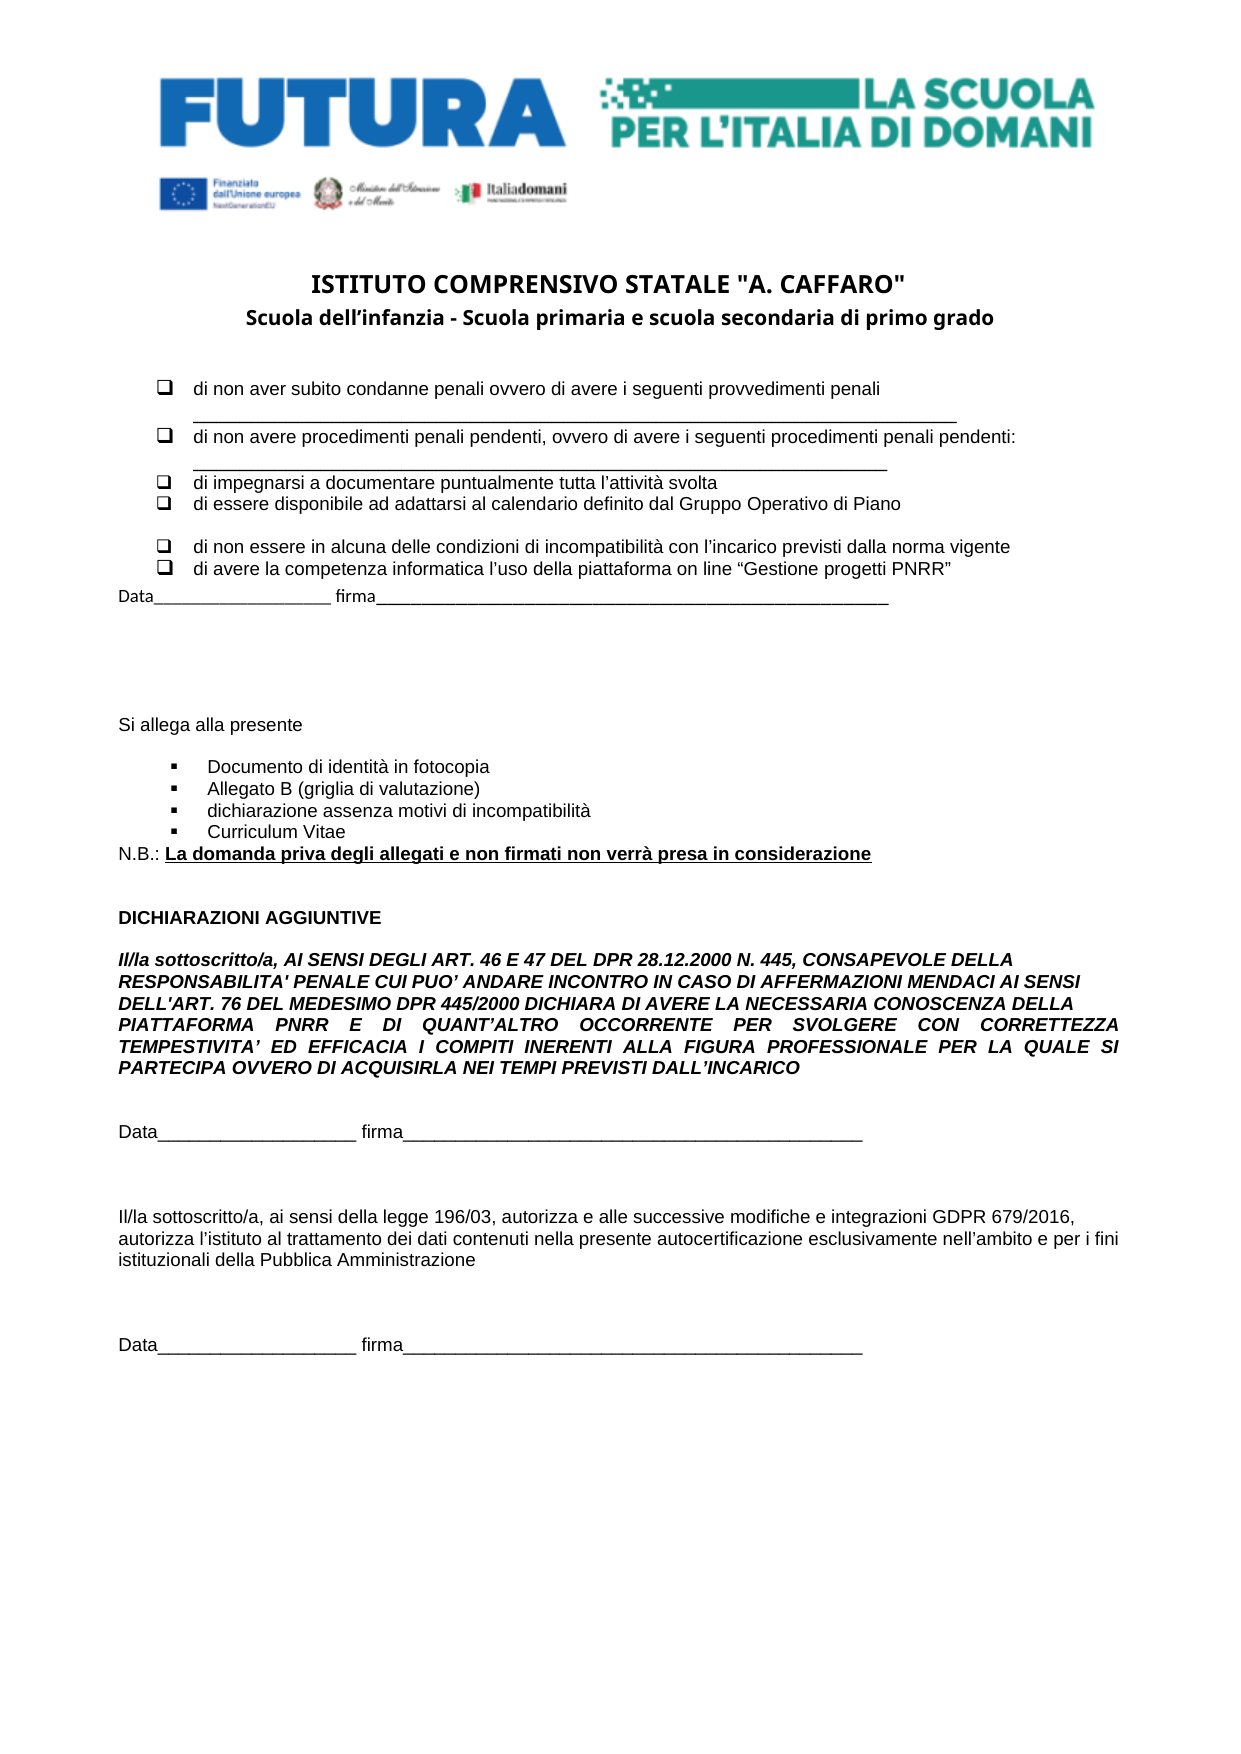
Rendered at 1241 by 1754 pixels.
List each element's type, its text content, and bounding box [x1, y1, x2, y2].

list di impegnarsi a documentare puntualmente tutta l’attività svolta [156, 471, 1122, 493]
list Allegato B (griglia di valutazione) [169, 778, 1122, 799]
text DICHIARAZIONI AGGIUNTIVE [118, 907, 1122, 928]
text Data___________________ firma_____________________________________________ [118, 580, 1122, 608]
list di avere la competenza informatica l’uso della piattaforma on line “Gestione progetti PNRR” [156, 558, 1122, 580]
picture [118, 47, 1123, 216]
text DELL'ART. 76 DEL MEDESIMO DPR 445/2000 DICHIARA DI AVERE LA NECESSARIA CONOSCENZA DELLA [118, 992, 1122, 1014]
list di non avere procedimenti penali pendenti, ovvero di avere i seguenti procedimenti penali pendenti: ____________________________________________________________ [156, 423, 1122, 471]
list dichiarazione assenza motivi di incompatibilità [169, 799, 1122, 821]
text Data___________________ firma____________________________________________ [118, 1334, 1122, 1355]
text Il/la sottoscritto/a, ai sensi della legge 196/03, autorizza e alle successive modifiche e integrazioni GDPR 679/2016, autorizza l’istituto al trattamento dei dati contenuti nella presente autocertificazione esclusivamente nell’ambito e per i fini istituzionali della Pubblica Amministrazione [118, 1206, 1122, 1270]
text Si allega alla presente [118, 714, 1122, 735]
list Documento di identità in fotocopia [169, 756, 1122, 778]
list Curriculum Vitae [169, 821, 1122, 843]
text PIATTAFORMA PNRR E DI QUANT’ALTRO OCCORRENTE PER SVOLGERE CON CORRETTEZZA TEMPESTIVITA’ ED EFFICACIA I COMPITI INERENTI ALLA FIGURA PROFESSIONALE PER LA QUALE SI PARTECIPA OVVERO DI ACQUISIRLA NEI TEMPI PREVISTI DALL’INCARICO [118, 1014, 1122, 1078]
text Data___________________ firma____________________________________________ [118, 1121, 1122, 1142]
text Il/la sottoscritto/a, AI SENSI DEGLI ART. 46 E 47 DEL DPR 28.12.2000 N. 445, CONSAPEVOLE DELLA [118, 949, 1122, 971]
text N.B.: La domanda priva degli allegati e non firmati non verrà presa in considerazione [118, 843, 1122, 864]
list di non aver subito condanne penali ovvero di avere i seguenti provvedimenti penali __________________________________________________________________ [156, 375, 1122, 423]
list di non essere in alcuna delle condizioni di incompatibilità con l’incarico previsti dalla norma vigente [156, 536, 1122, 558]
list di essere disponibile ad adattarsi al calendario definito dal Gruppo Operativo di Piano [156, 493, 1122, 515]
text RESPONSABILITA' PENALE CUI PUO’ ANDARE INCONTRO IN CASO DI AFFERMAZIONI MENDACI AI SENSI [118, 971, 1122, 992]
